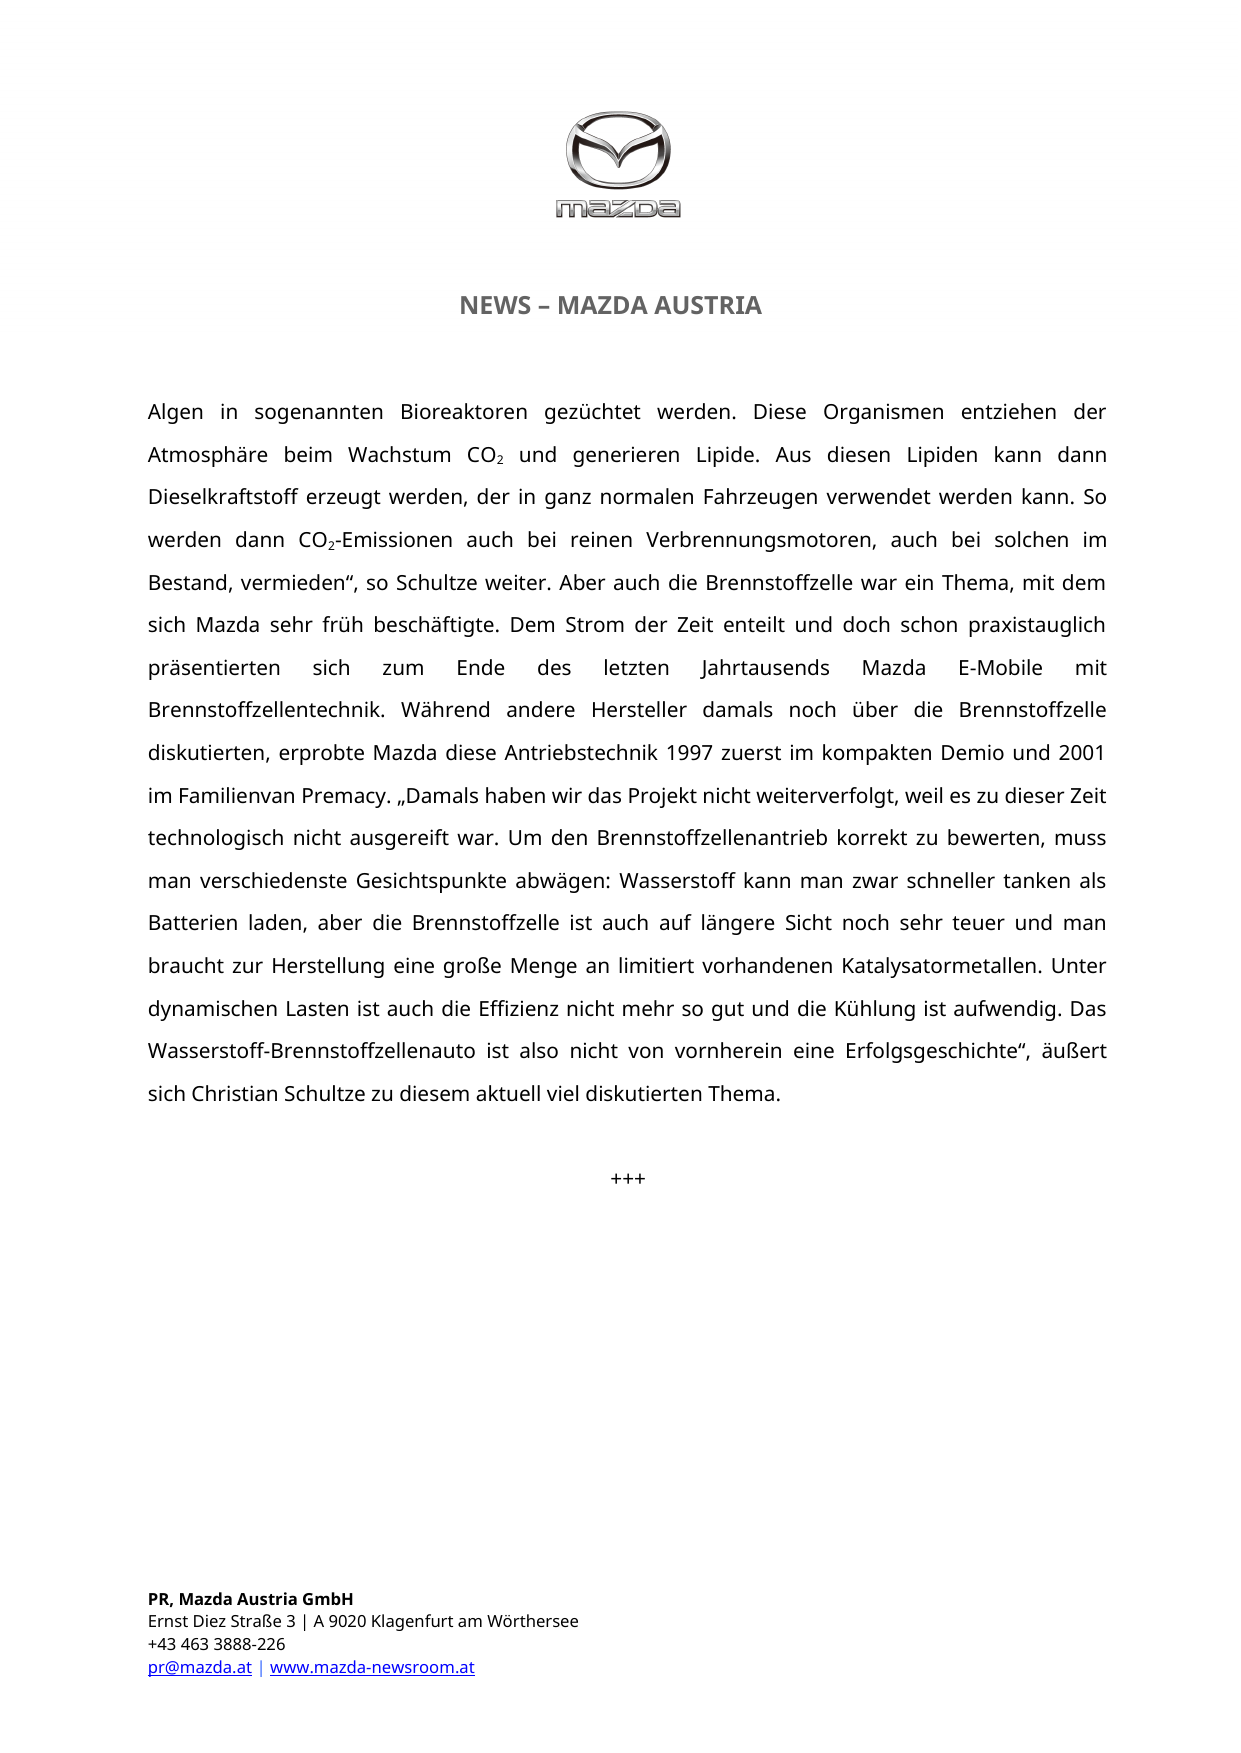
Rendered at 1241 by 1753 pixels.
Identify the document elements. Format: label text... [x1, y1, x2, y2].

picture [0, 1, 1239, 332]
text +++ [148, 1164, 1108, 1193]
